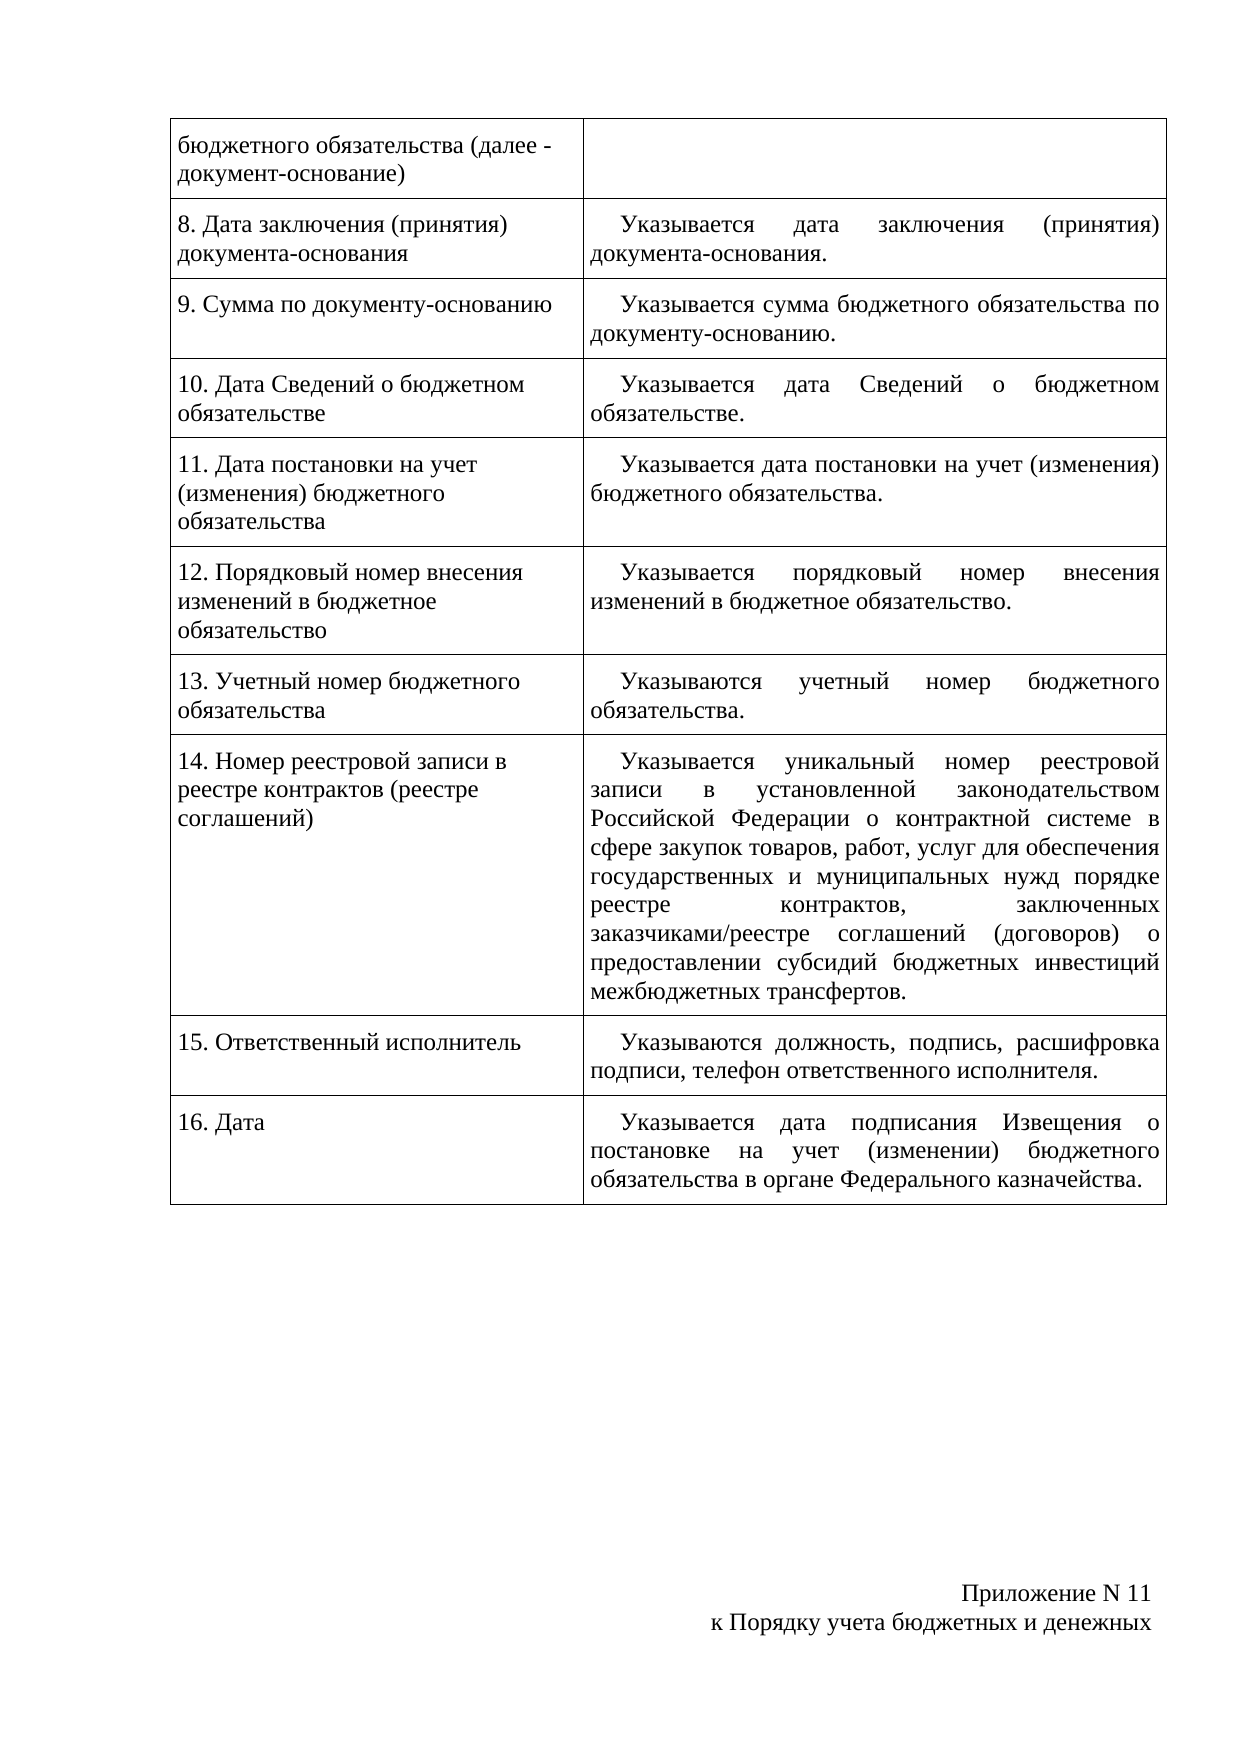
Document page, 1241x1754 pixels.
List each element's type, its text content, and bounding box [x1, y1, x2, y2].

table_cell Указываются учетный номер бюджетного обязательства. [584, 655, 1166, 734]
table_cell 14. Номер реестровой записи в реестре контрактов (реестре соглашений) [171, 735, 583, 1015]
table_cell 13. Учетный номер бюджетного обязательства [171, 655, 583, 734]
table_cell Указывается дата подписания Извещения о постановке на учет (изменении) бюджетного обязательства в органе Федерального казначейства. [584, 1096, 1166, 1203]
table_cell 12. Порядковый номер внесения изменений в бюджетное обязательство [171, 547, 583, 654]
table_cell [584, 119, 1166, 198]
table_cell 11. Дата постановки на учет (изменения) бюджетного обязательства [171, 438, 583, 546]
table_cell Указывается дата Сведений о бюджетном обязательстве. [584, 359, 1166, 437]
table_cell Указывается дата постановки на учет (изменения) бюджетного обязательства. [584, 438, 1166, 546]
text к Порядку учета бюджетных и денежных [177, 1607, 1152, 1636]
table_cell 16. Дата [171, 1096, 583, 1203]
table_cell Указываются должность, подпись, расшифровка подписи, телефон ответственного исполнителя. [584, 1016, 1166, 1095]
table_cell 10. Дата Сведений о бюджетном обязательстве [171, 359, 583, 437]
table_cell Указывается порядковый номер внесения изменений в бюджетное обязательство. [584, 547, 1166, 654]
text Приложение N 11 [177, 1578, 1152, 1607]
table_cell 15. Ответственный исполнитель [171, 1016, 583, 1095]
table_cell Указывается дата заключения (принятия) документа-основания. [584, 199, 1166, 278]
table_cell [171, 119, 583, 198]
table_cell Указывается уникальный номер реестровой записи в установленной законодательством Российской Федерации о контрактной системе в сфере закупок товаров, работ, услуг для обеспечения государственных и муниципальных нужд порядке реестре контрактов, заключенных заказчиками/реестре соглашений (договоров) о предоставлении субсидий бюджетных инвестиций межбюджетных трансфертов. [584, 735, 1166, 1015]
table_cell Указывается сумма бюджетного обязательства по документу-основанию. [584, 279, 1166, 357]
table_cell 9. Сумма по документу-основанию [171, 279, 583, 357]
table_cell 8. Дата заключения (принятия) документа-основания [171, 199, 583, 278]
